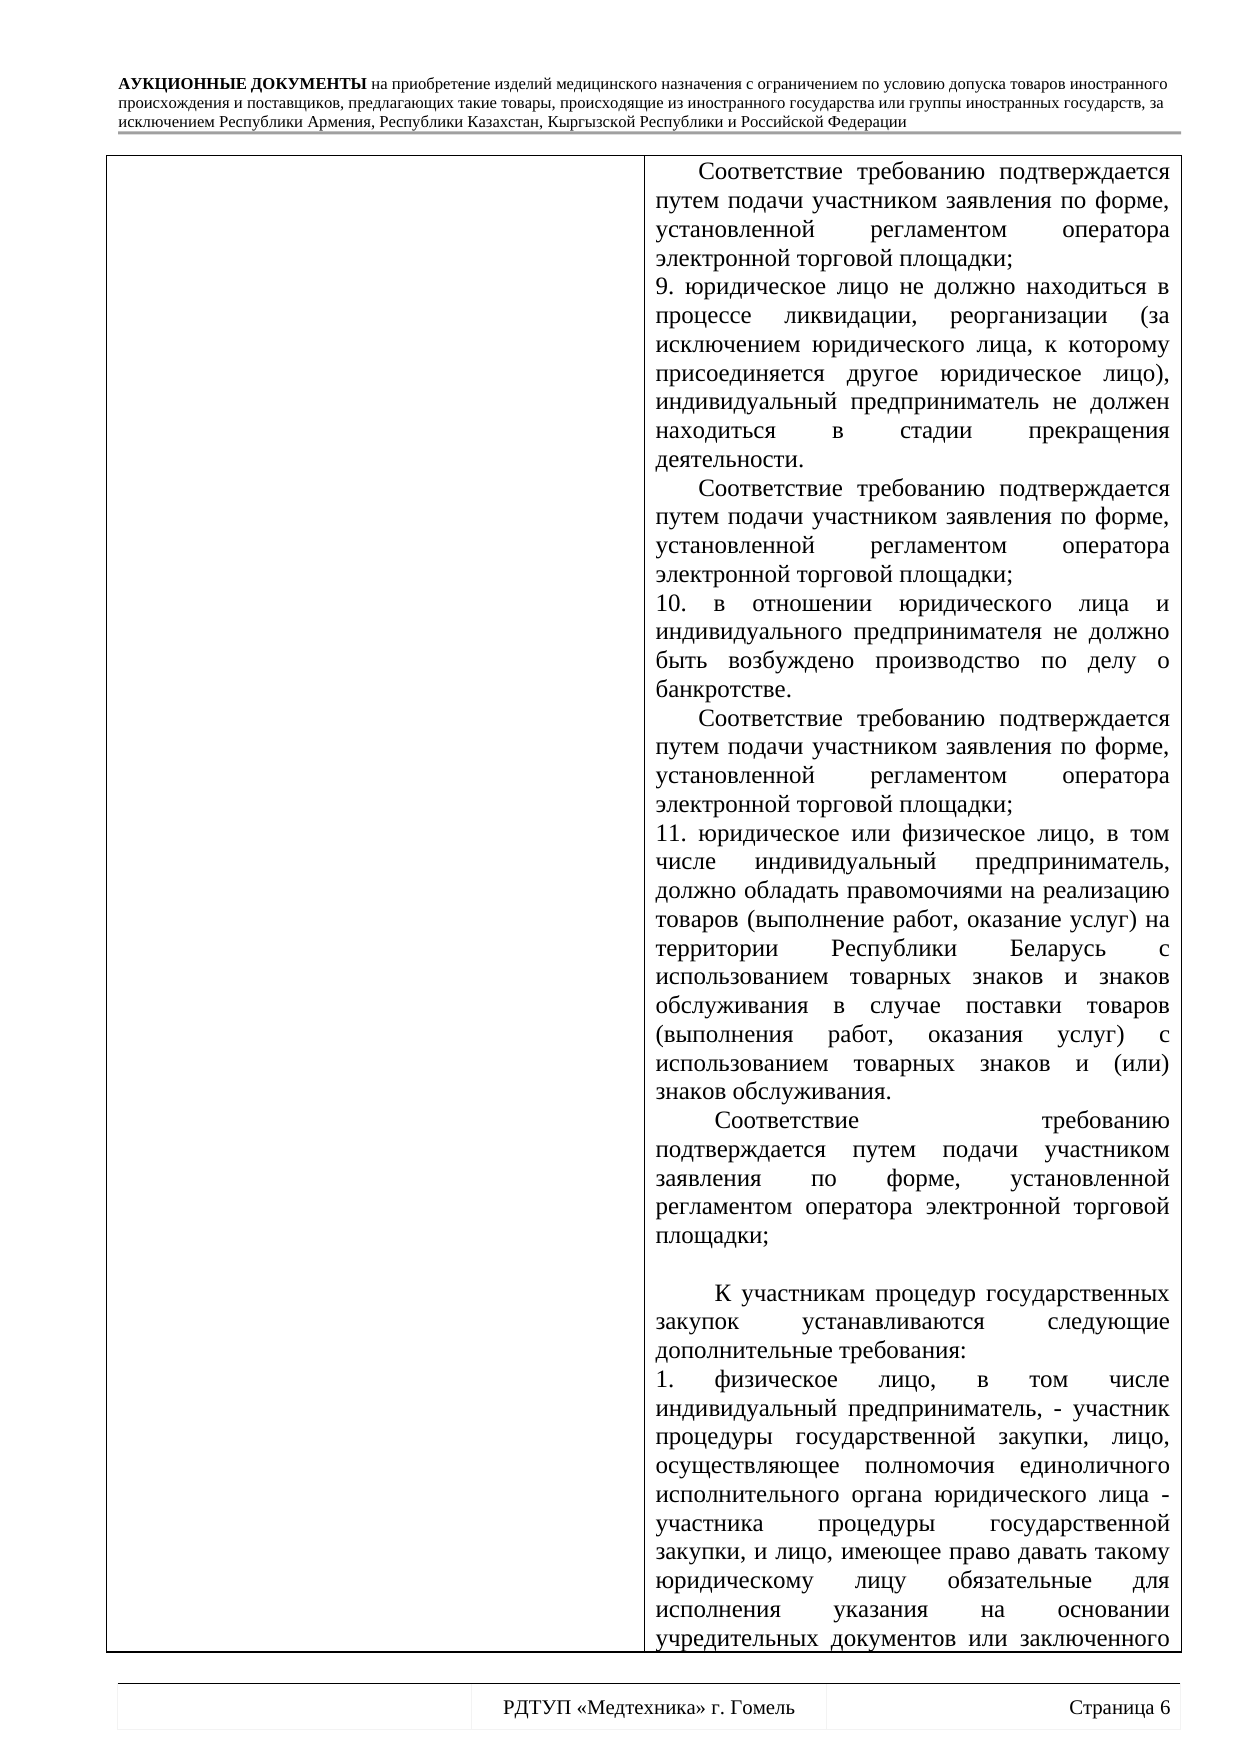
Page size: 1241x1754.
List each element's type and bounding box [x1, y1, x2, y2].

table_cell [107, 156, 644, 1651]
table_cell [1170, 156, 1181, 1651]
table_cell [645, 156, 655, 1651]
